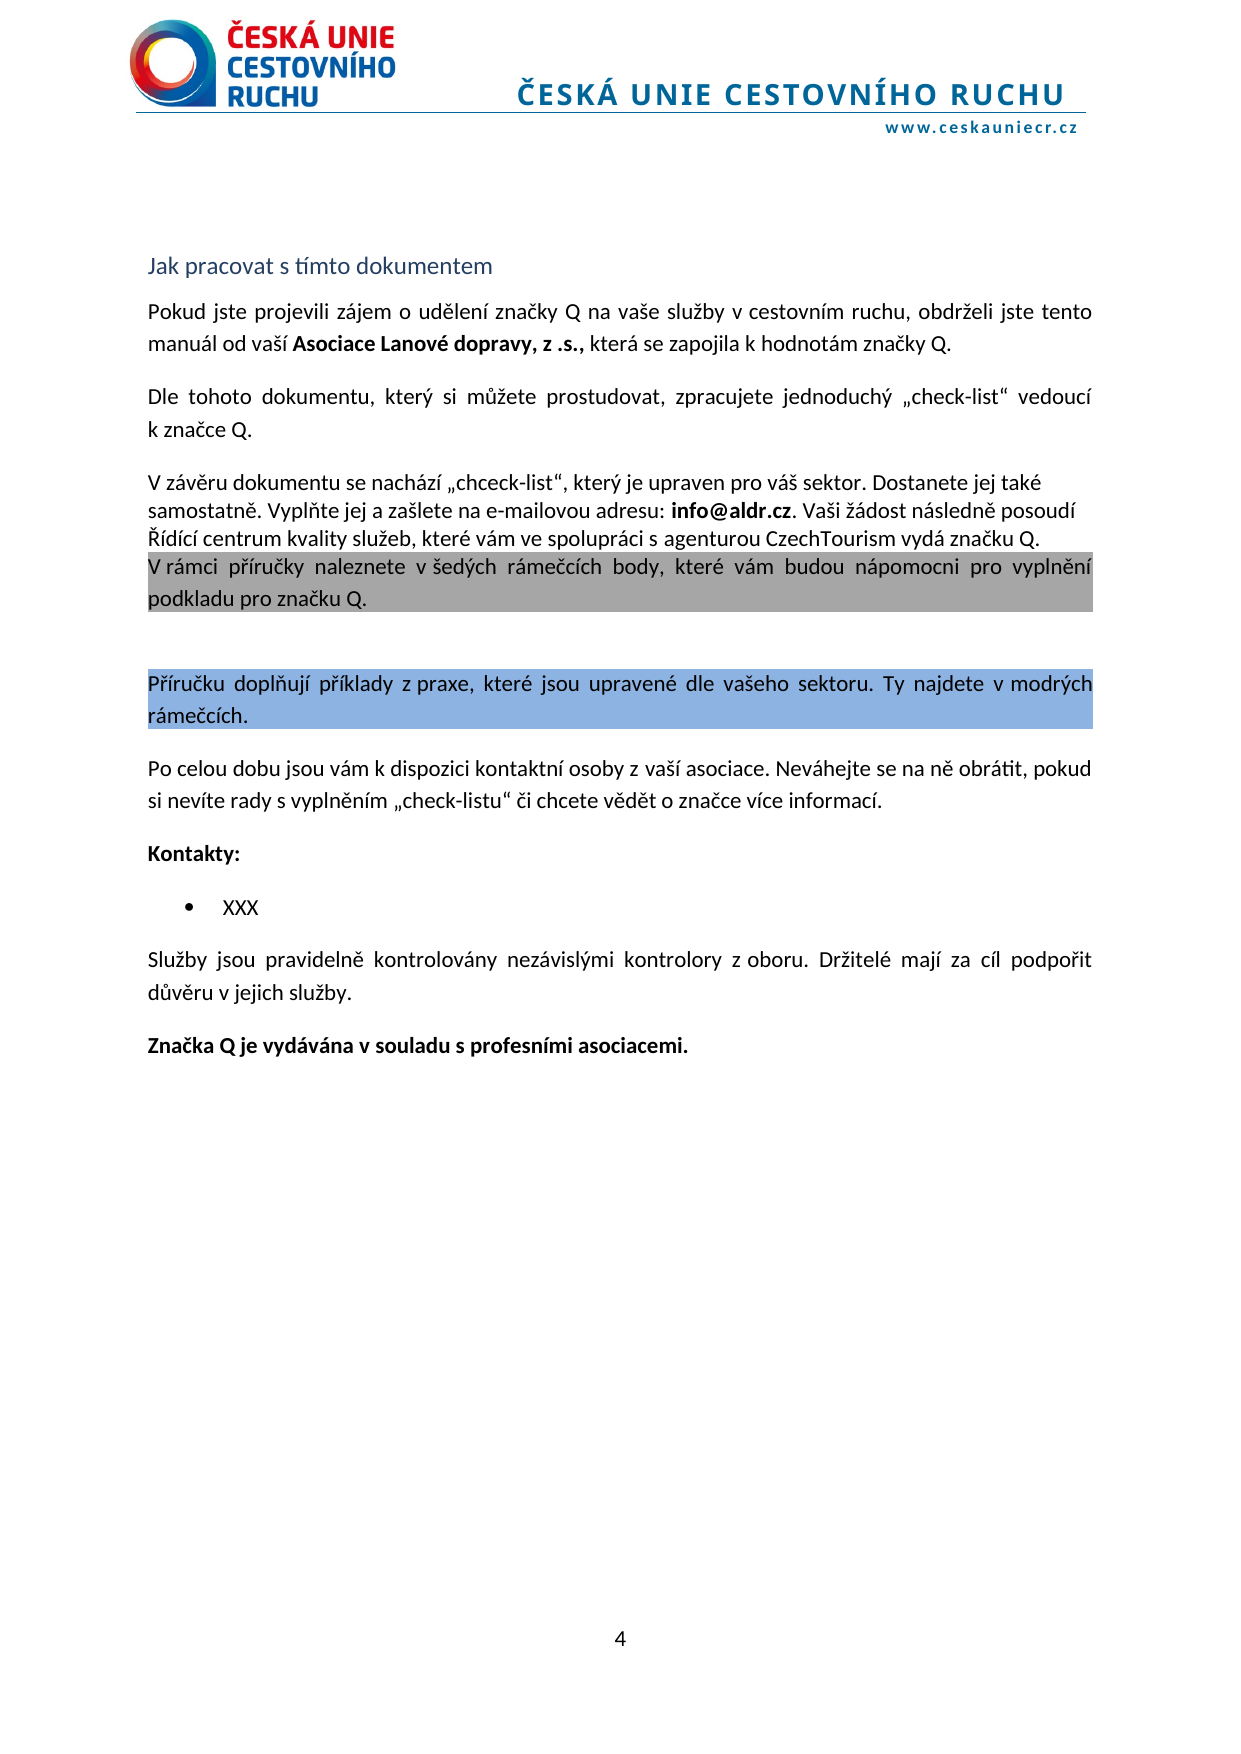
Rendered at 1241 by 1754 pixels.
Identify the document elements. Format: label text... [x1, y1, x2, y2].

text V rámci příručky naleznete v šedých rámečcích body, které vám budou nápomocni pro vyplnění podkladu pro značku Q. [148, 552, 1093, 612]
text Dle tohoto dokumentu, který si můžete prostudovat, zpracujete jednoduchý „check-list“ vedoucí k značce Q. [148, 382, 1093, 443]
picture [113, 6, 409, 121]
subtitle Jak pracovat s tímto dokumentem [148, 250, 1093, 280]
text Kontakty: [148, 839, 1093, 868]
text Značka Q je vydávána v souladu s profesními asociacemi. [148, 1031, 1093, 1059]
text Služby jsou pravidelně kontrolovány nezávislými kontrolory z oboru. Držitelé mají za cíl podpořit důvěru v jejich služby. [148, 946, 1093, 1006]
text Pokud jste projevili zájem o udělení značky Q na vaše služby v cestovním ruchu, obdrželi jste tento manuál od vaší, která se zapojila k hodnotám značky Q. [148, 297, 1093, 357]
text Po celou dobu jsou vám k dispozici kontaktní osoby z vaší asociace. Neváhejte se na ně obrátit, pokud si nevíte rady s vyplněním „check-listu“ či chcete vědět o značce více informací. [148, 754, 1093, 814]
text V závěru dokumentu se nachází „chceck-list“, který je upraven pro váš sektor. Dostanete jej také samostatně. Vyplňte jej a zašlete na e-mailovou adresu: . Vaši žádost následně posoudí Řídící centrum kvality služeb, které vám ve spolupráci s agenturou CzechTourism vydá značku Q. [148, 468, 1093, 552]
text Příručku doplňují příklady z praxe, které jsou upravené dle vašeho sektoru. Ty najdete v modrých rámečcích. [148, 669, 1093, 729]
